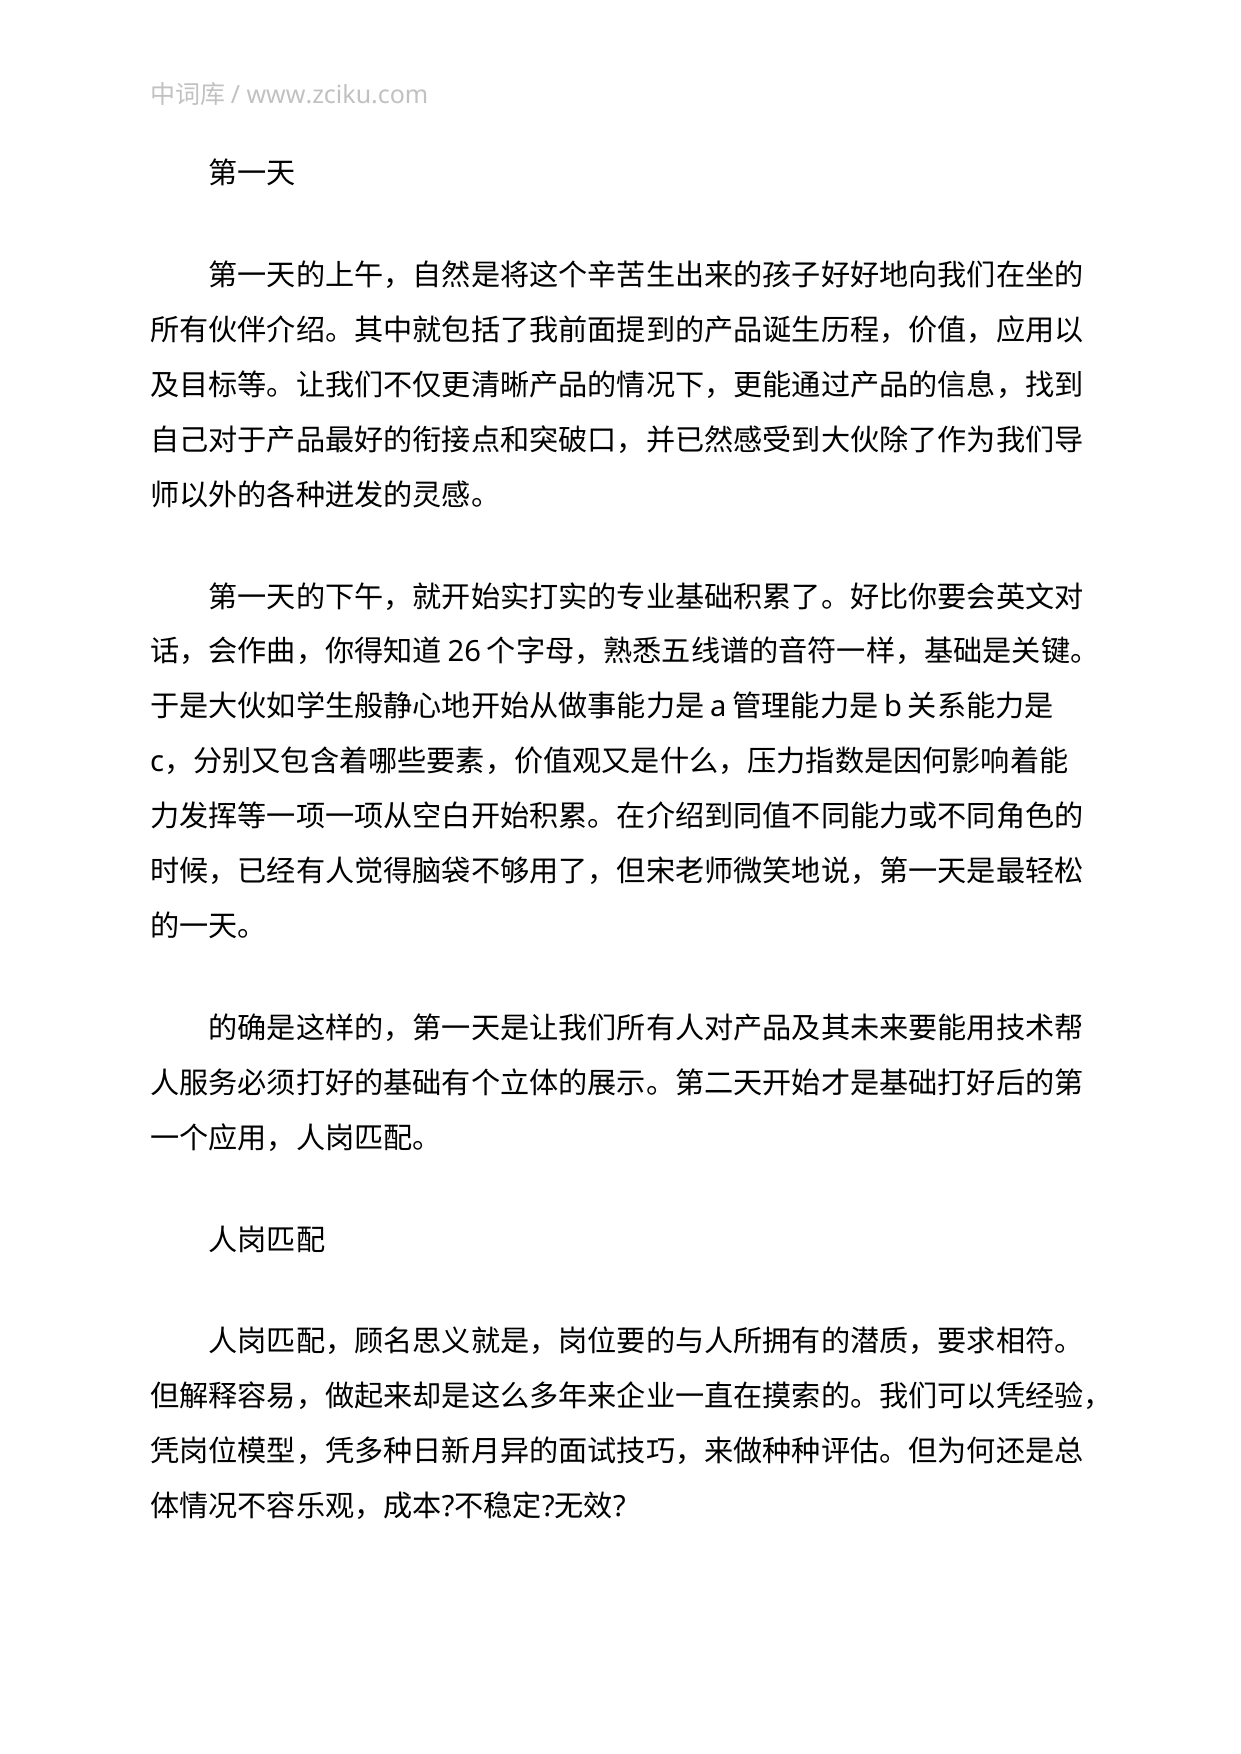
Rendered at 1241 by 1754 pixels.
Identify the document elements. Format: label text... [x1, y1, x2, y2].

text 第一天的上午，自然是将这个辛苦生出来的孩子好好地向我们在坐的所有伙伴介绍。其中就包括了我前面提到的产品诞生历程，价值，应用以及目标等。让我们不仅更清晰产品的情况下，更能通过产品的信息，找到自己对于产品最好的衔接点和突破口，并已然感受到大伙除了作为我们导师以外的各种迸发的灵感。 [150, 252, 1090, 514]
text 第一天的下午，就开始实打实的专业基础积累了。好比你要会英文对话，会作曲，你得知道26个字母，熟悉五线谱的音符一样，基础是关键。于是大伙如学生般静心地开始从做事能力是a管理能力是b关系能力是c，分别又包含着哪些要素，价值观又是什么，压力指数是因何影响着能力发挥等一项一项从空白开始积累。在介绍到同值不同能力或不同角色的时候，已经有人觉得脑袋不够用了，但宋老师微笑地说，第一天是最轻松的一天。 [150, 573, 1090, 945]
text 人岗匹配，顾名思义就是，岗位要的与人所拥有的潜质，要求相符。但解释容易，做起来却是这么多年来企业一直在摸索的。我们可以凭经验，凭岗位模型，凭多种日新月异的面试技巧，来做种种评估。但为何还是总体情况不容乐观，成本?不稳定?无效? [150, 1318, 1090, 1525]
text 第一天 [150, 150, 1090, 192]
text 人岗匹配 [150, 1216, 1090, 1258]
text 的确是这样的，第一天是让我们所有人对产品及其未来要能用技术帮人服务必须打好的基础有个立体的展示。第二天开始才是基础打好后的第一个应用，人岗匹配。 [150, 1004, 1090, 1157]
